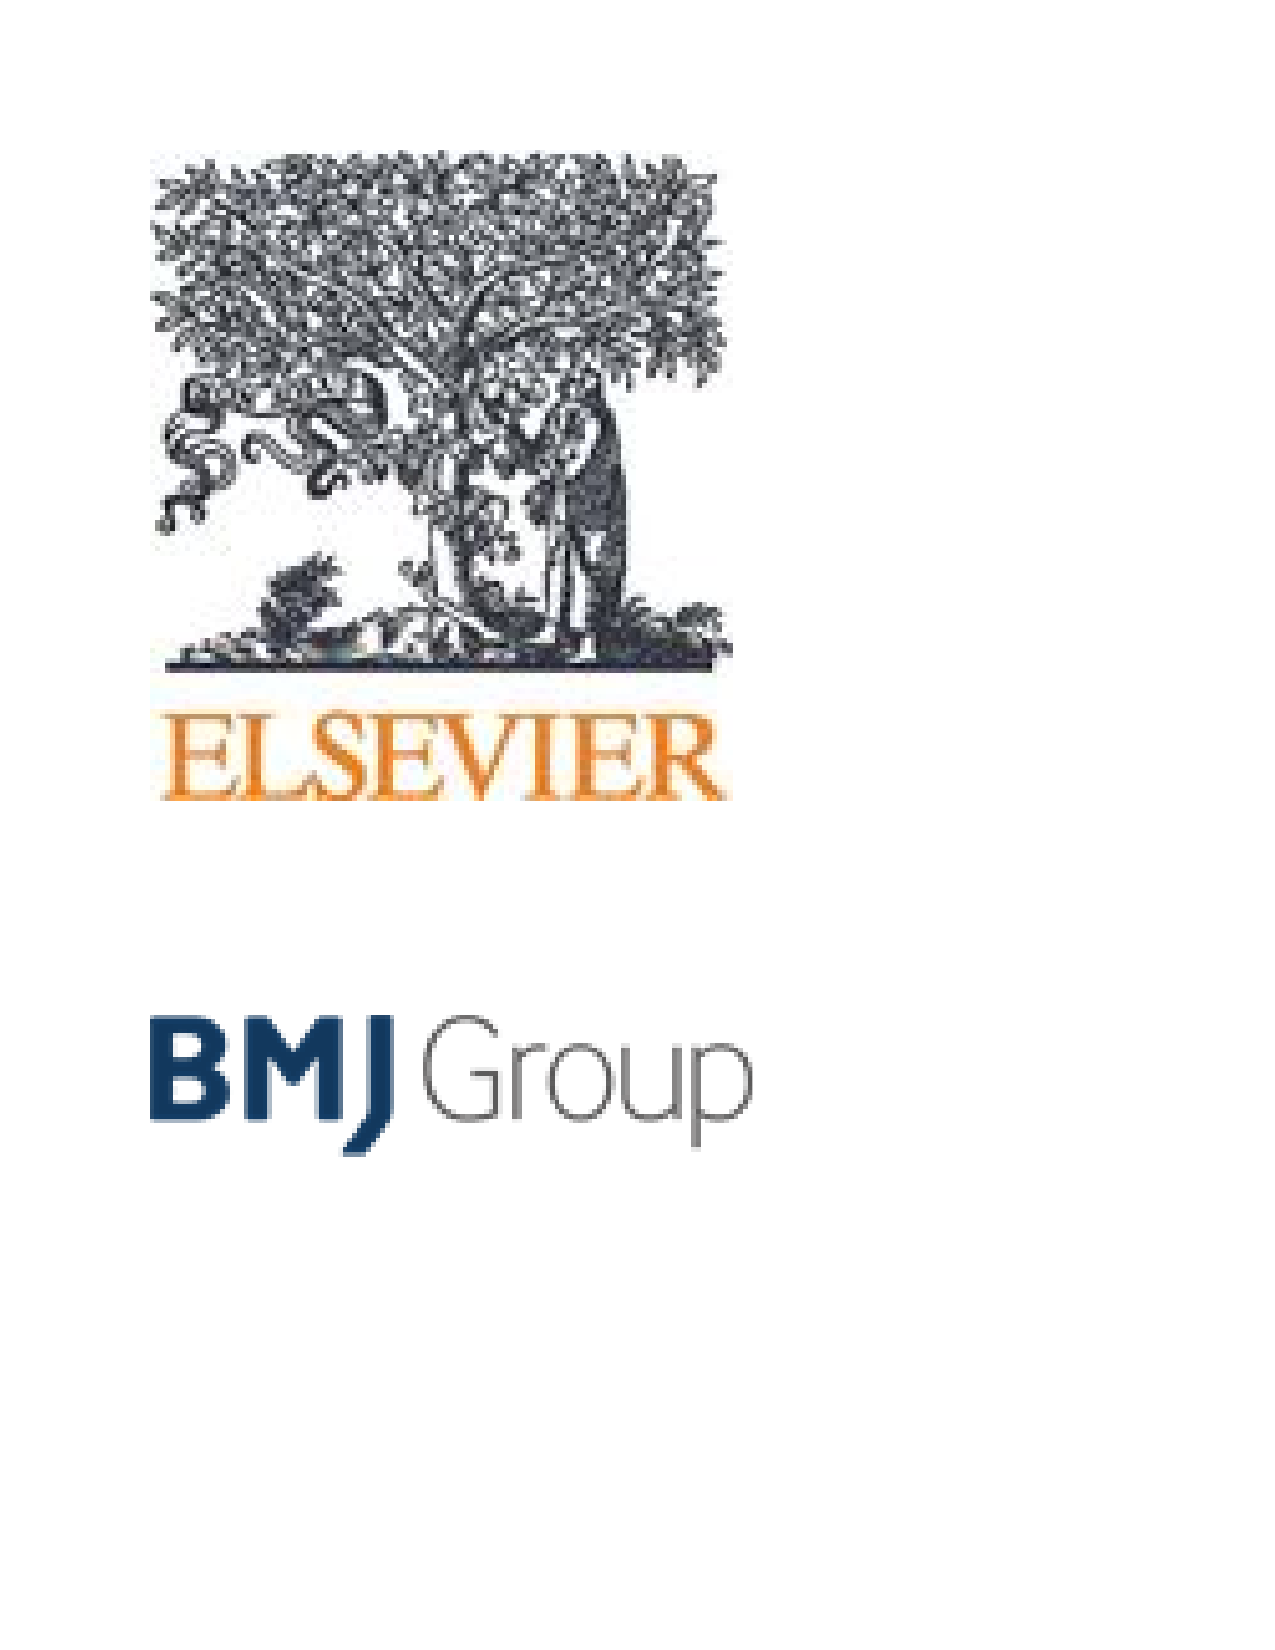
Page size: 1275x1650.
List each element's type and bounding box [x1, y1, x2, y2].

picture [150, 1015, 753, 1157]
picture [150, 150, 733, 801]
